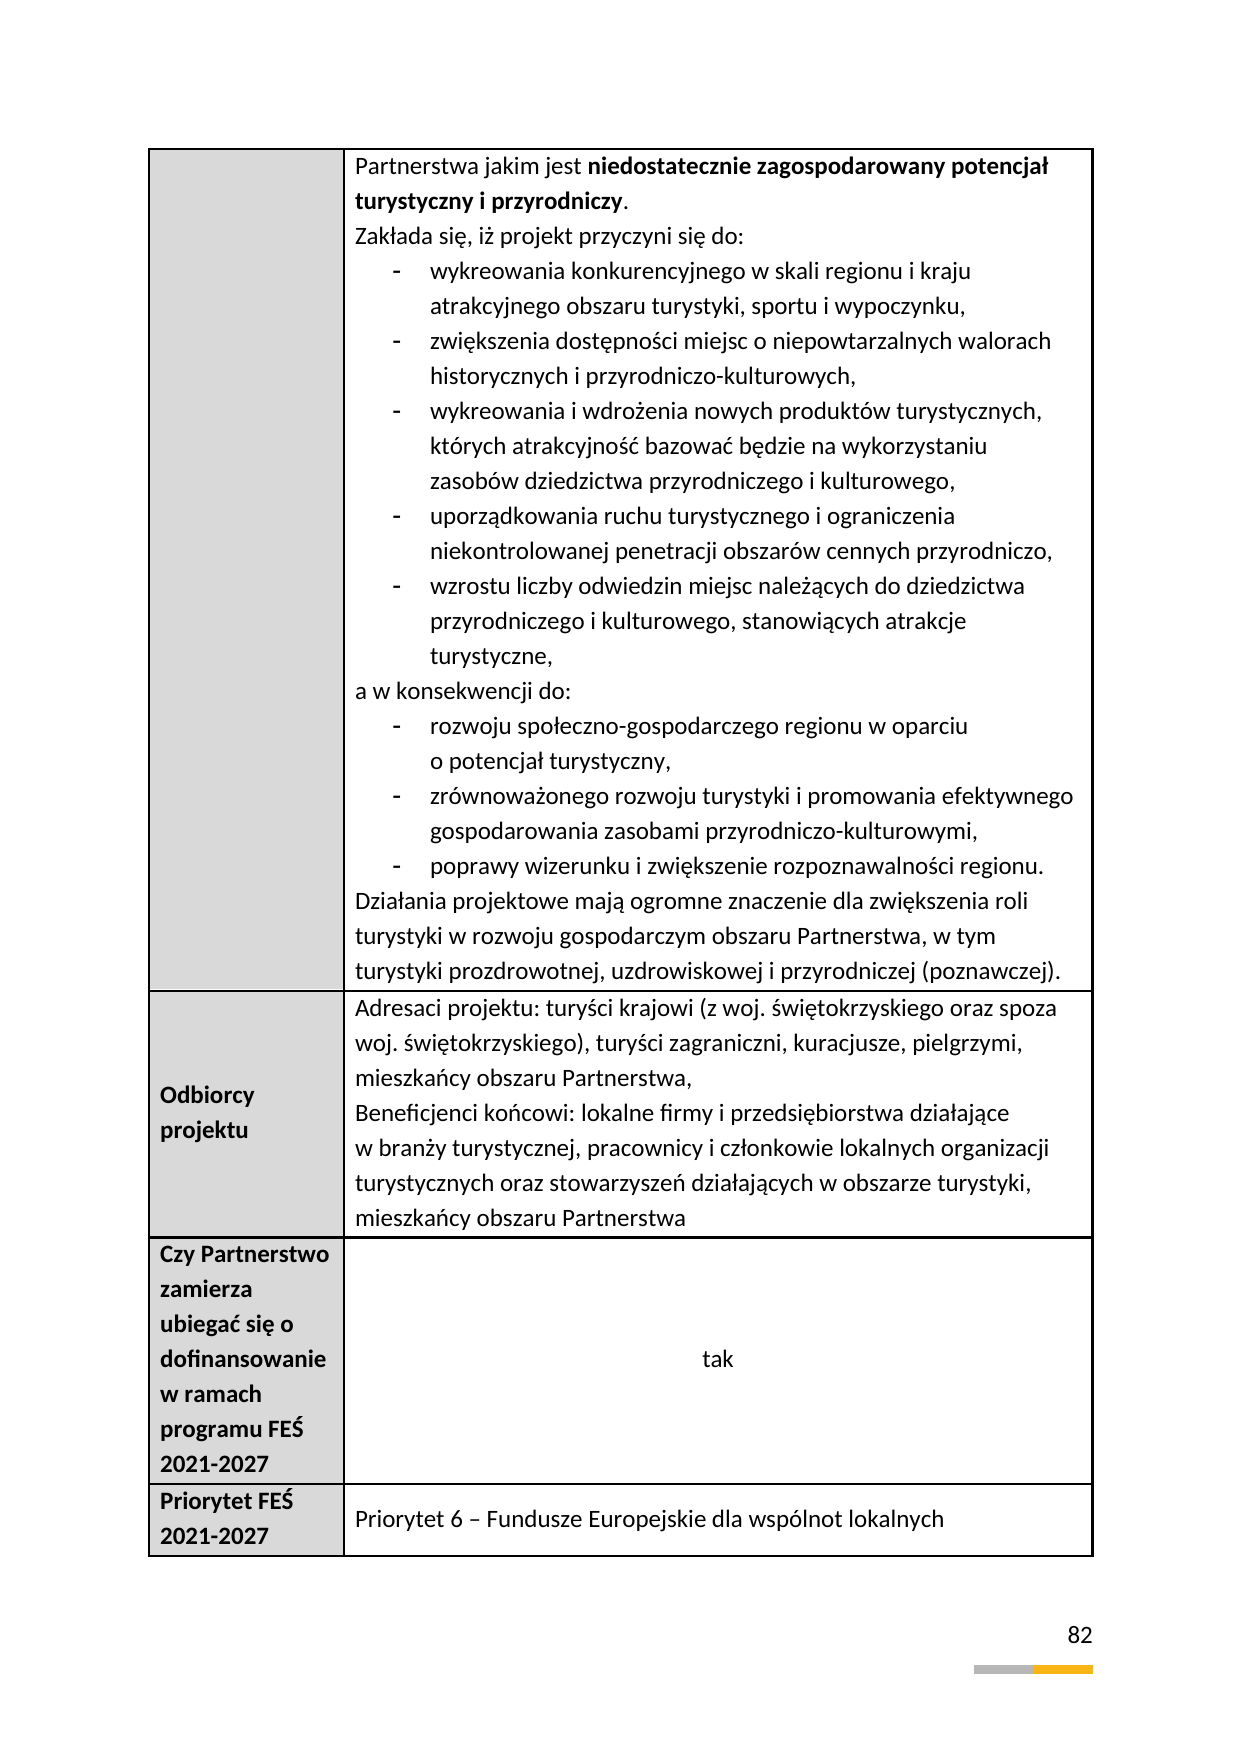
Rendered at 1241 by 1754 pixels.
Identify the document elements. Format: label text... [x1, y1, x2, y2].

table_cell Priorytet FEŚ 2021-2027 [150, 1485, 343, 1555]
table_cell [150, 150, 343, 989]
table_cell Adresaci projektu: turyści krajowi (z woj. świętokrzyskiego oraz spoza woj. świętokrzyskiego), turyści zagraniczni, kuracjusze, pielgrzymi, mieszkańcy obszaru Partnerstwa, Beneficjenci końcowi: lokalne firmy i przedsiębiorstwa działające w branży turystycznej, pracownicy i członkowie lokalnych organizacji turystycznych oraz stowarzyszeń działających w obszarze turystyki, mieszkańcy obszaru Partnerstwa [345, 992, 1091, 1236]
table_cell Odbiorcy projektu [150, 992, 343, 1236]
table_cell tak [345, 1239, 1091, 1483]
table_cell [345, 150, 1091, 989]
table_cell Czy Partnerstwo zamierza ubiegać się o dofinansowanie w ramach programu FEŚ 2021-2027 [150, 1239, 343, 1483]
table_cell Priorytet 6 – Fundusze Europejskie dla wspólnot lokalnych [345, 1485, 1091, 1555]
picture [974, 1665, 1093, 1674]
